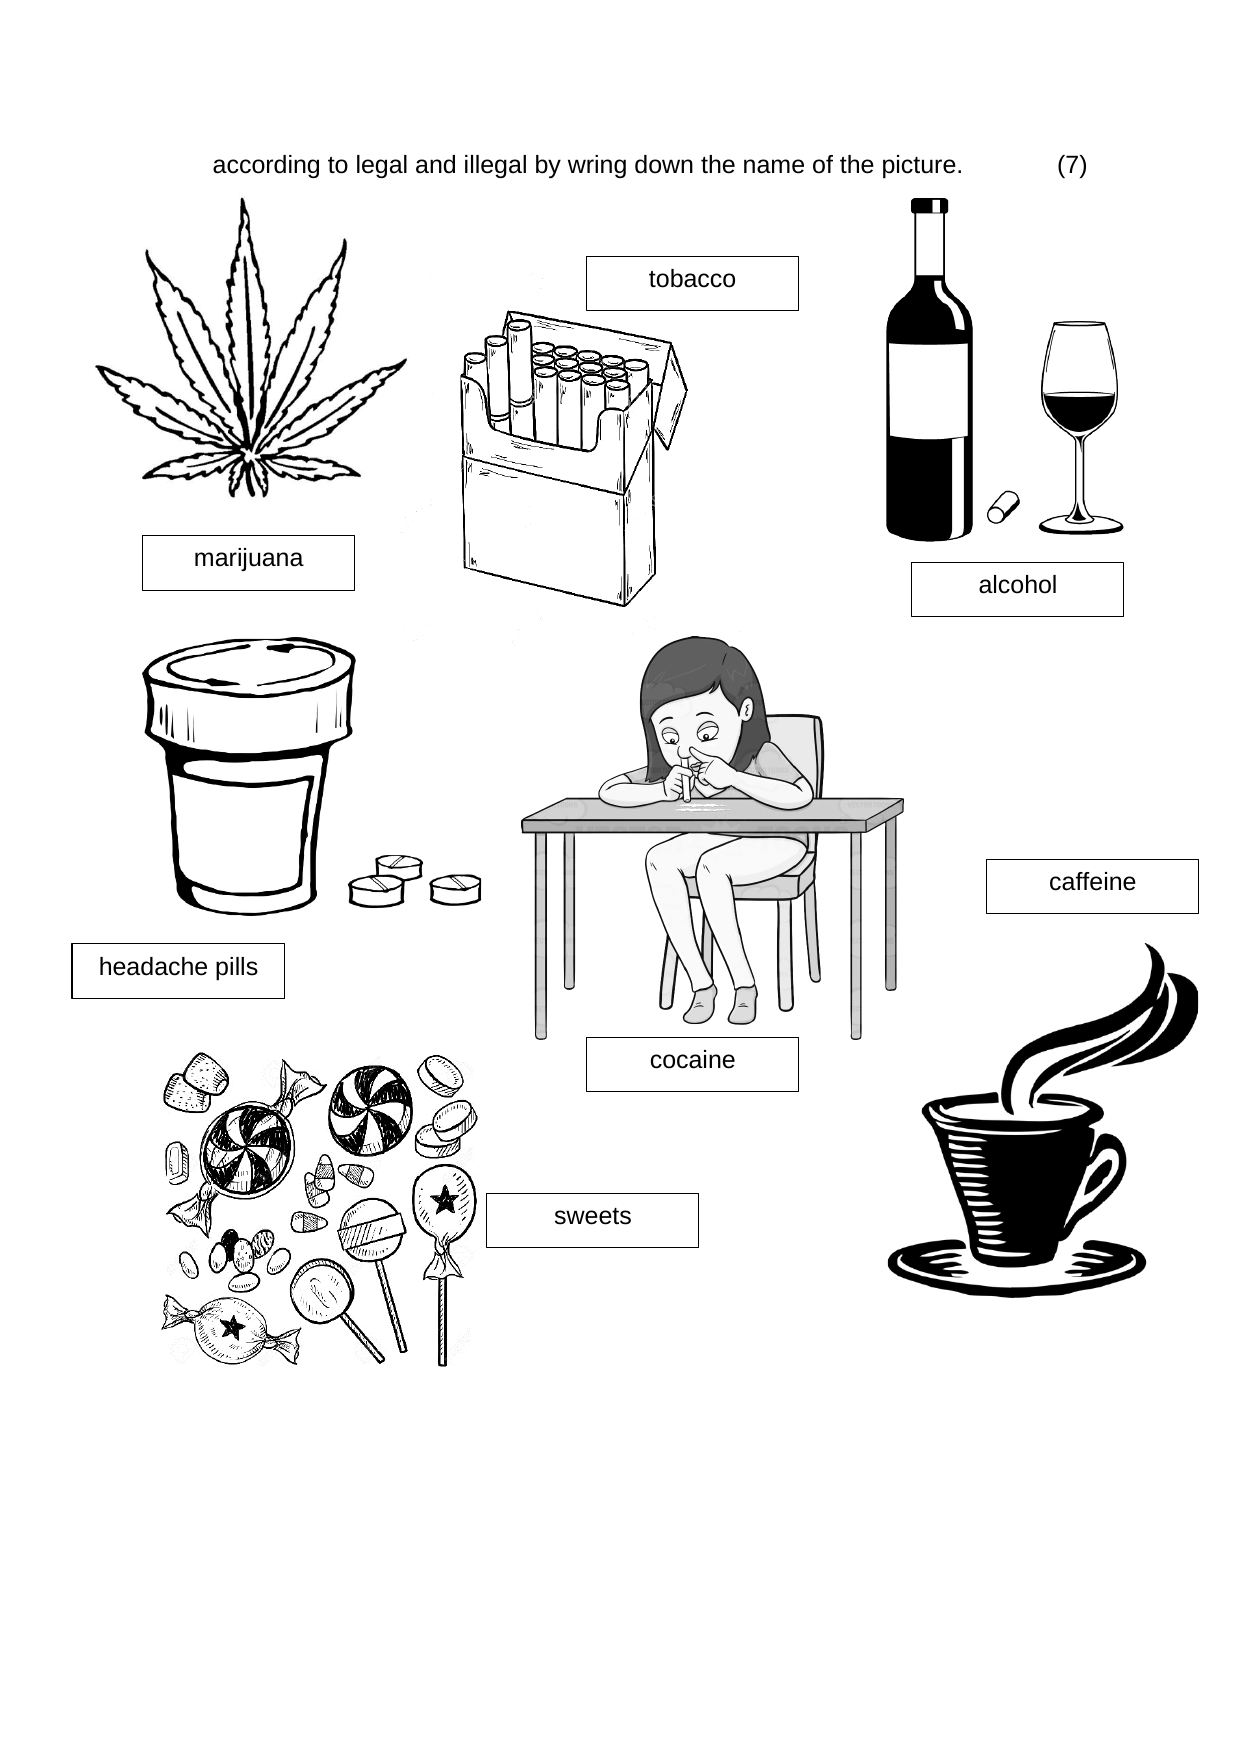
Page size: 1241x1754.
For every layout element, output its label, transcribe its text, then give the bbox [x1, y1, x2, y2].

picture [886, 198, 1124, 542]
picture [157, 1048, 482, 1373]
picture [72, 183, 741, 916]
text according to legal and illegal by wring down the name of the picture. (7) [150, 150, 1090, 179]
picture [887, 943, 1199, 1298]
